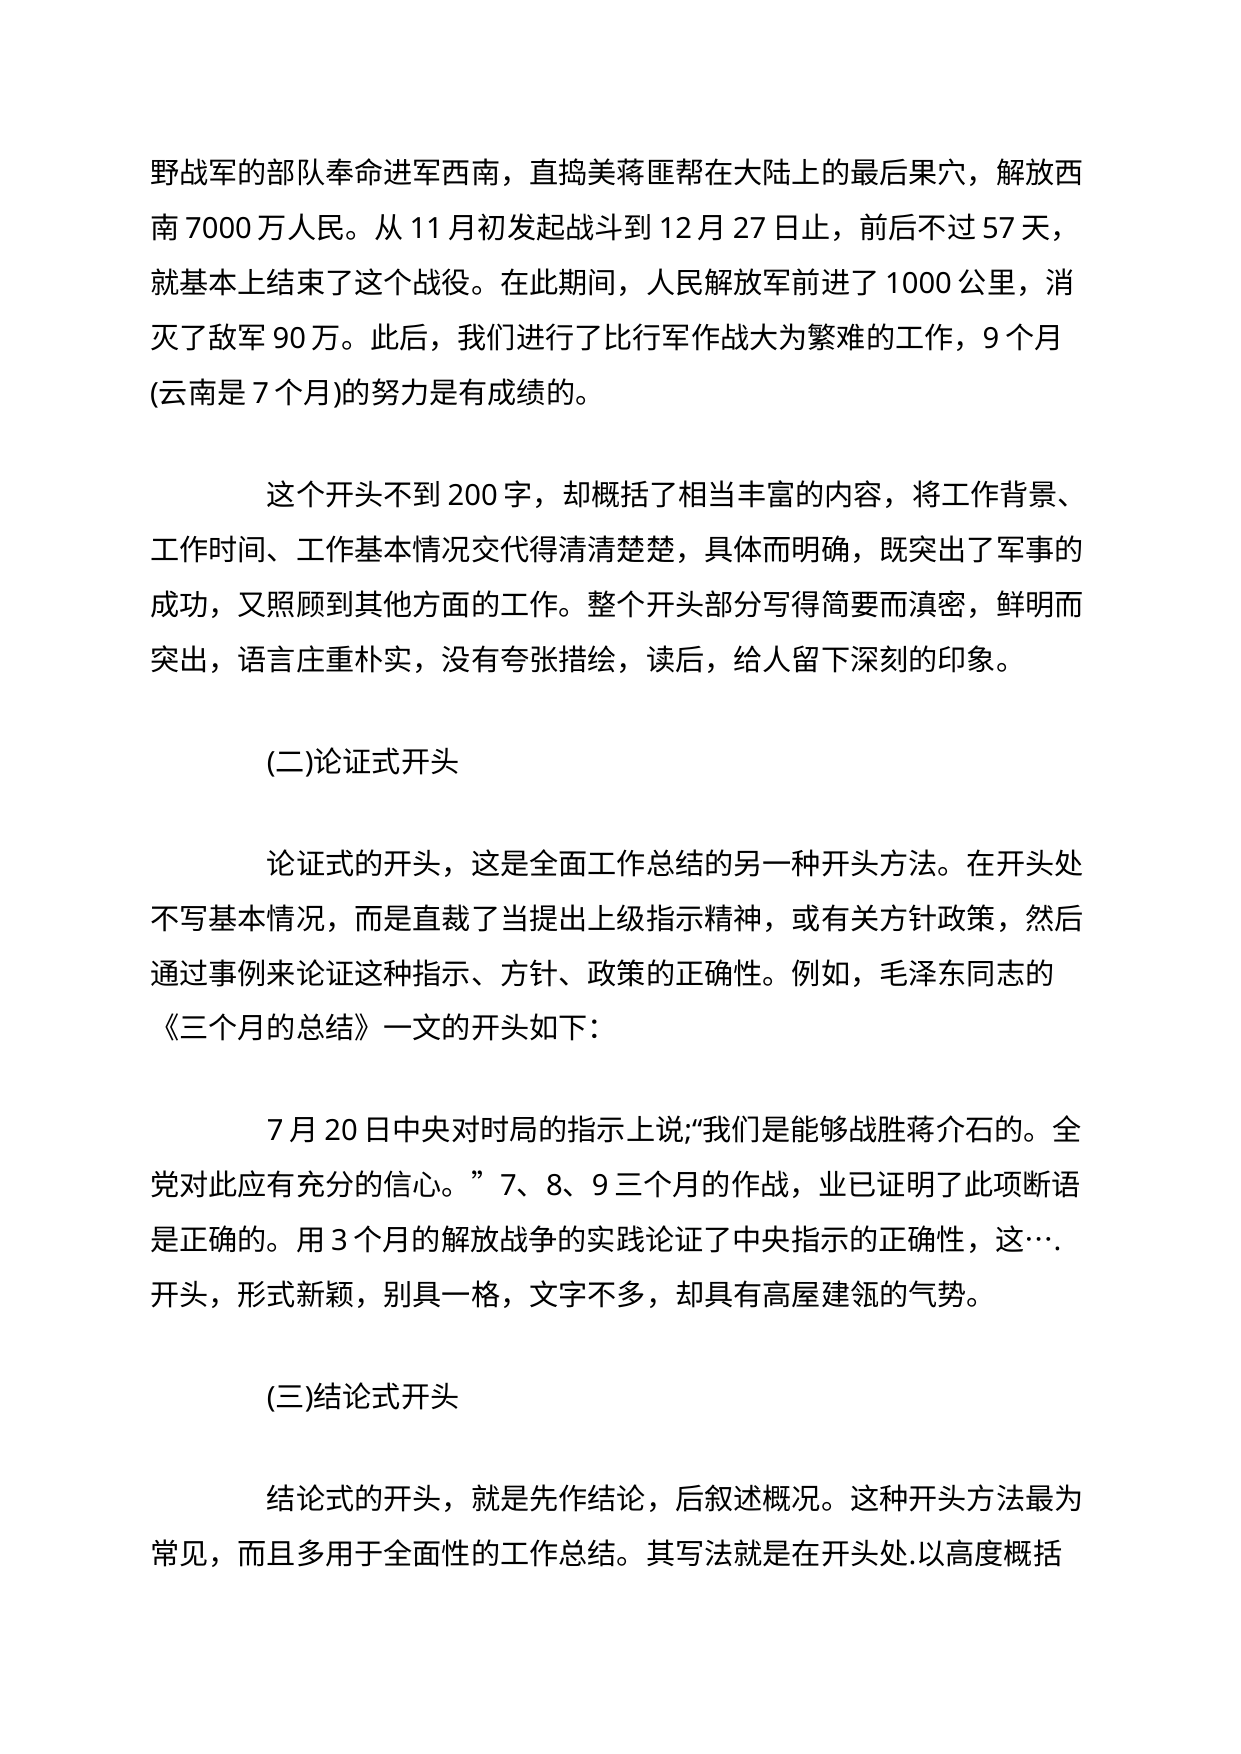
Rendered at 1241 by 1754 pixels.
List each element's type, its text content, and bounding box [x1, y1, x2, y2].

text 论证式的开头，这是全面工作总结的另一种开头方法。在开头处不写基本情况，而是直裁了当提出上级指示精神，或有关方针政策，然后通过事例来论证这种指示、方针、政策的正确性。例如，毛泽东同志的《三个月的总结》一文的开头如下： [150, 840, 1090, 1047]
text (三)结论式开头 [150, 1374, 1090, 1416]
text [150, 150, 1090, 412]
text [150, 1476, 1090, 1573]
text 这个开头不到200字，却概括了相当丰富的内容，将工作背景、工作时间、工作基本情况交代得清清楚楚，具体而明确，既突出了军事的成功，又照顾到其他方面的工作。整个开头部分写得简要而滇密，鲜明而突出，语言庄重朴实，没有夸张措绘，读后，给人留下深刻的印象。 [150, 472, 1090, 679]
text (二)论证式开头 [150, 738, 1090, 781]
text 7月20日中央对时局的指示上说;“我们是能够战胜蒋介石的。全党对此应有充分的信心。”7、8、9三个月的作战，业已证明了此项断语是正确的。用3个月的解放战争的实践论证了中央指示的正确性，这….开头，形式新颖，别具一格，文字不多，却具有高屋建瓴的气势。 [150, 1107, 1090, 1314]
